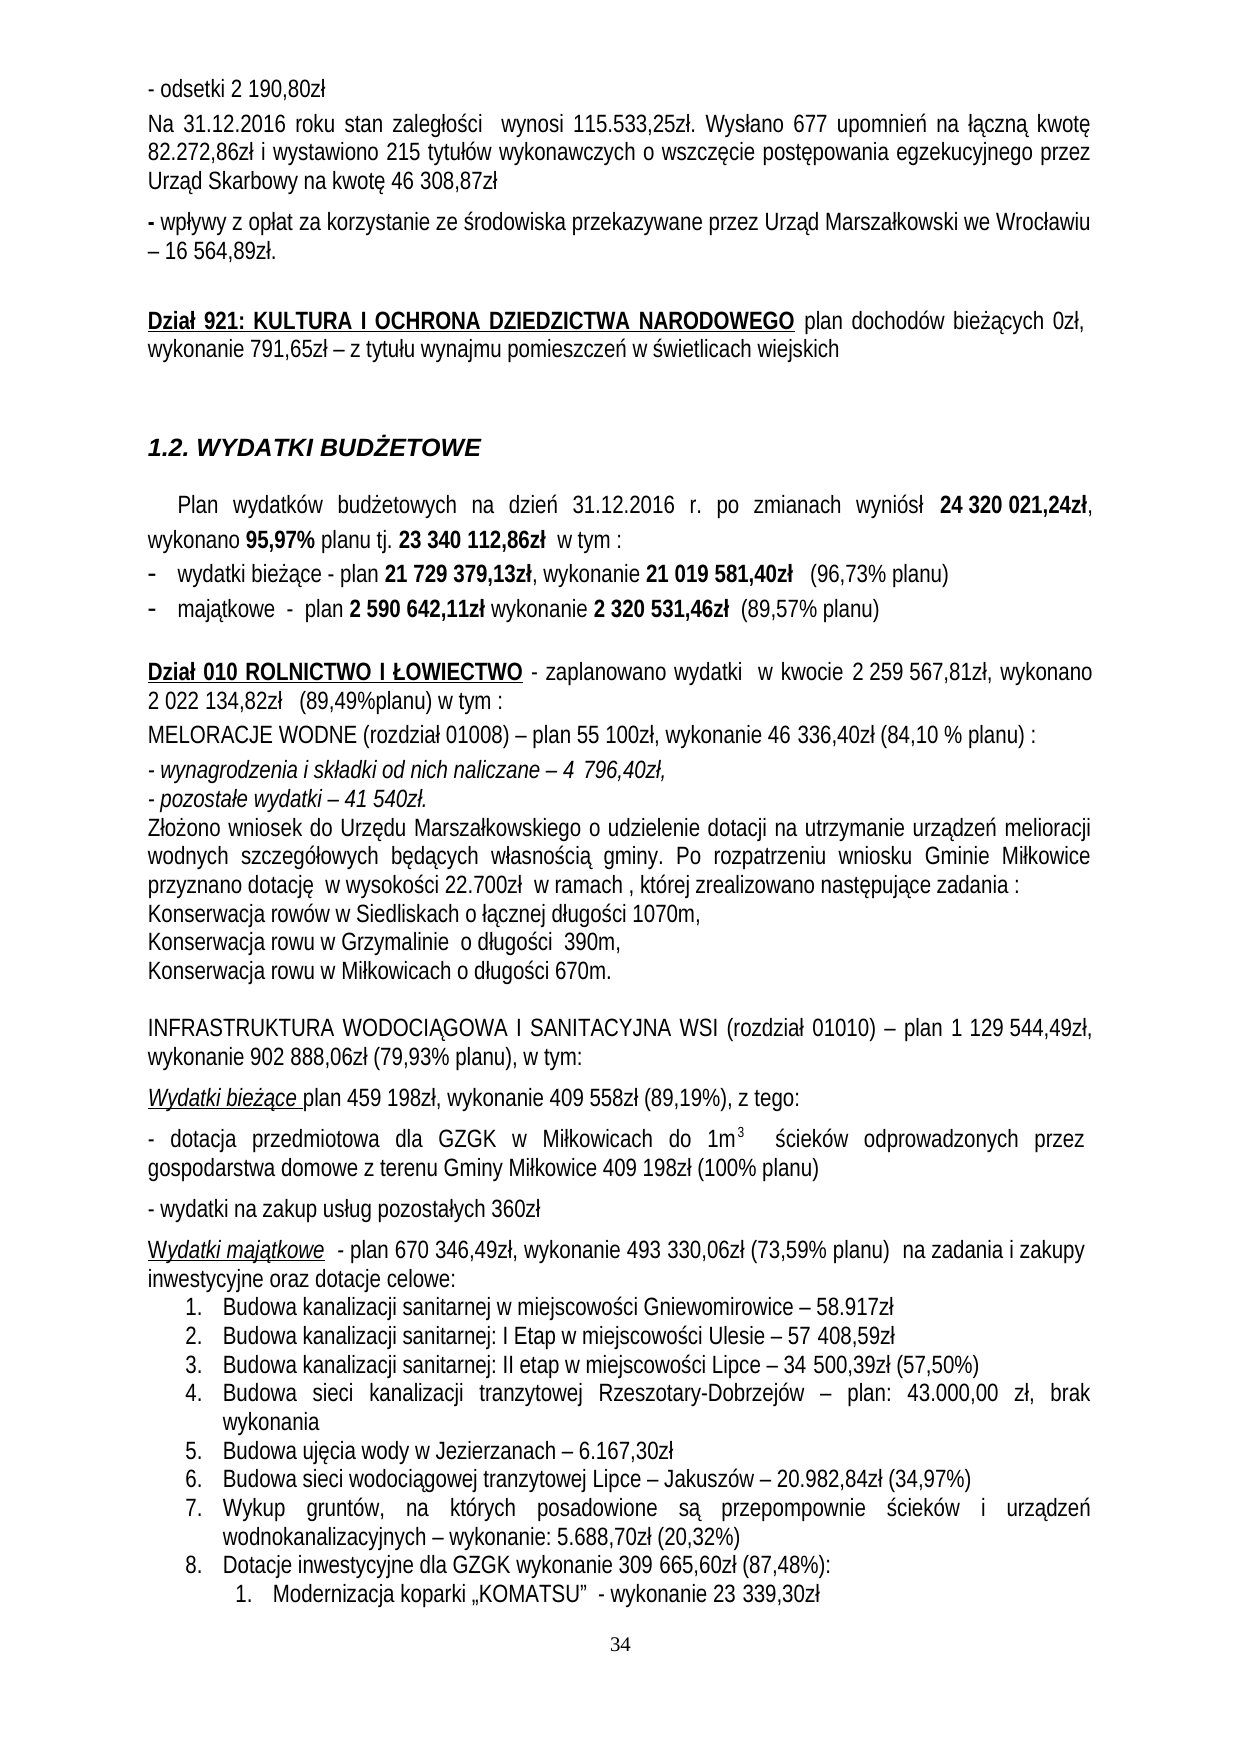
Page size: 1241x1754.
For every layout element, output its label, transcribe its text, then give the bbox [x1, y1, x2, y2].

text - wpływy z opłat za korzystanie ze środowiska przekazywane przez Urząd Marszałkowski we Wrocławiu – 16 564,89zł. [148, 207, 1093, 264]
list Budowa kanalizacji sanitarnej w miejscowości Gniewomirowice – 58.917zł [185, 1292, 1093, 1321]
text - wydatki na zakup usług pozostałych 360zł [148, 1194, 1085, 1223]
text Dział 010 ROLNICTWO I ŁOWIECTWO - zaplanowano wydatki w kwocie 2 259 567,81zł, wykonano 2 022 134,82zł (89,49%planu) w tym : [148, 657, 1093, 714]
text Wydatki majątkowe - plan 670 346,49zł, wykonanie 493 330,06zł (73,59% planu) na zadania i zakupy inwestycyjne oraz dotacje celowe: [148, 1235, 1085, 1292]
text Dział 921: KULTURA I OCHRONA DZIEDZICTWA NARODOWEGO plan dochodów bieżących 0zł, wykonanie 791,65zł – z tytułu wynajmu pomieszczeń w świetlicach wiejskich [148, 306, 1085, 363]
list wydatki bieżące - plan 21 729 379,13zł, wykonanie 21 019 581,40zł (96,73% planu) [148, 559, 1093, 588]
text - odsetki 2 190,80zł [148, 74, 1086, 102]
text Konserwacja rowu w Miłkowicach o długości 670m. [148, 956, 1093, 984]
text INFRASTRUKTURA WODOCIĄGOWA I SANITACYJNA WSI (rozdział 01010) – plan 1 129 544,49zł, wykonanie 902 888,06zł (79,93% planu), w tym: [148, 1013, 1093, 1071]
list Modernizacja koparki „KOMATSU” - wykonanie 23 339,30zł [235, 1579, 1093, 1607]
list Wykup gruntów, na których posadowione są przepompownie ścieków i urządzeń wodnokanalizacyjnych – wykonanie: 5.688,70zł (20,32%) [185, 1493, 1093, 1550]
list Budowa sieci wodociągowej tranzytowej Lipce – Jakuszów – 20.982,84zł (34,97%) [185, 1464, 1093, 1493]
text Plan wydatków budżetowych na dzień 31.12.2016 r. po zmianach wyniósł 24 320 021,24zł, wykonano 95,97% planu tj. 23 340 112,86zł w tym : [148, 490, 1093, 553]
text Konserwacja rowów w Siedliskach o łącznej długości 1070m, [148, 899, 1093, 927]
list Budowa ujęcia wody w Jezierzanach – 6.167,30zł [185, 1436, 1093, 1464]
list Budowa sieci kanalizacji tranzytowej Rzeszotary-Dobrzejów – plan: 43.000,00 zł, brak wykonania [185, 1378, 1093, 1436]
text - pozostałe wydatki – 41 540zł. [148, 784, 1093, 813]
text Złożono wniosek do Urzędu Marszałkowskiego o udzielenie dotacji na utrzymanie urządzeń melioracji wodnych szczegółowych będących własnością gminy. Po rozpatrzeniu wniosku Gminie Miłkowice przyznano dotację w wysokości 22.700zł w ramach , której zrealizowano następujące zadania : [148, 813, 1093, 899]
list Dotacje inwestycyjne dla GZGK wykonanie 309 665,60zł (87,48%): [185, 1550, 1093, 1579]
text 1.2. WYDATKI BUDŻETOWE [148, 433, 1093, 462]
text Wydatki bieżące plan 459 198zł, wykonanie 409 558zł (89,19%), z tego: [148, 1083, 1085, 1112]
text Na 31.12.2016 roku stan zaległości wynosi 115.533,25zł. Wysłano 677 upomnień na łączną kwotę 82.272,86zł i wystawiono 215 tytułów wykonawczych o wszczęcie postępowania egzekucyjnego przez Urząd Skarbowy na kwotę 46 308,87zł [148, 109, 1093, 195]
text - wynagrodzenia i składki od nich naliczane – 4 796,40zł, [148, 755, 1085, 784]
list Budowa kanalizacji sanitarnej: II etap w miejscowości Lipce – 34 500,39zł (57,50%) [185, 1350, 1093, 1378]
list Budowa kanalizacji sanitarnej: I Etap w miejscowości Ulesie – 57 408,59zł [185, 1321, 1093, 1350]
text MELORACJE WODNE (rozdział 01008) – plan 55 100zł, wykonanie 46 336,40zł (84,10 % planu) : [148, 721, 1085, 749]
list majątkowe - plan 2 590 642,11zł wykonanie 2 320 531,46zł (89,57% planu) [148, 594, 1093, 623]
text - dotacja przedmiotowa dla GZGK w Miłkowicach do 1m3 ścieków odprowadzonych przez gospodarstwa domowe z terenu Gminy Miłkowice 409 198zł (100% planu) [148, 1124, 1085, 1181]
text Konserwacja rowu w Grzymalinie o długości 390m, [148, 927, 1093, 956]
